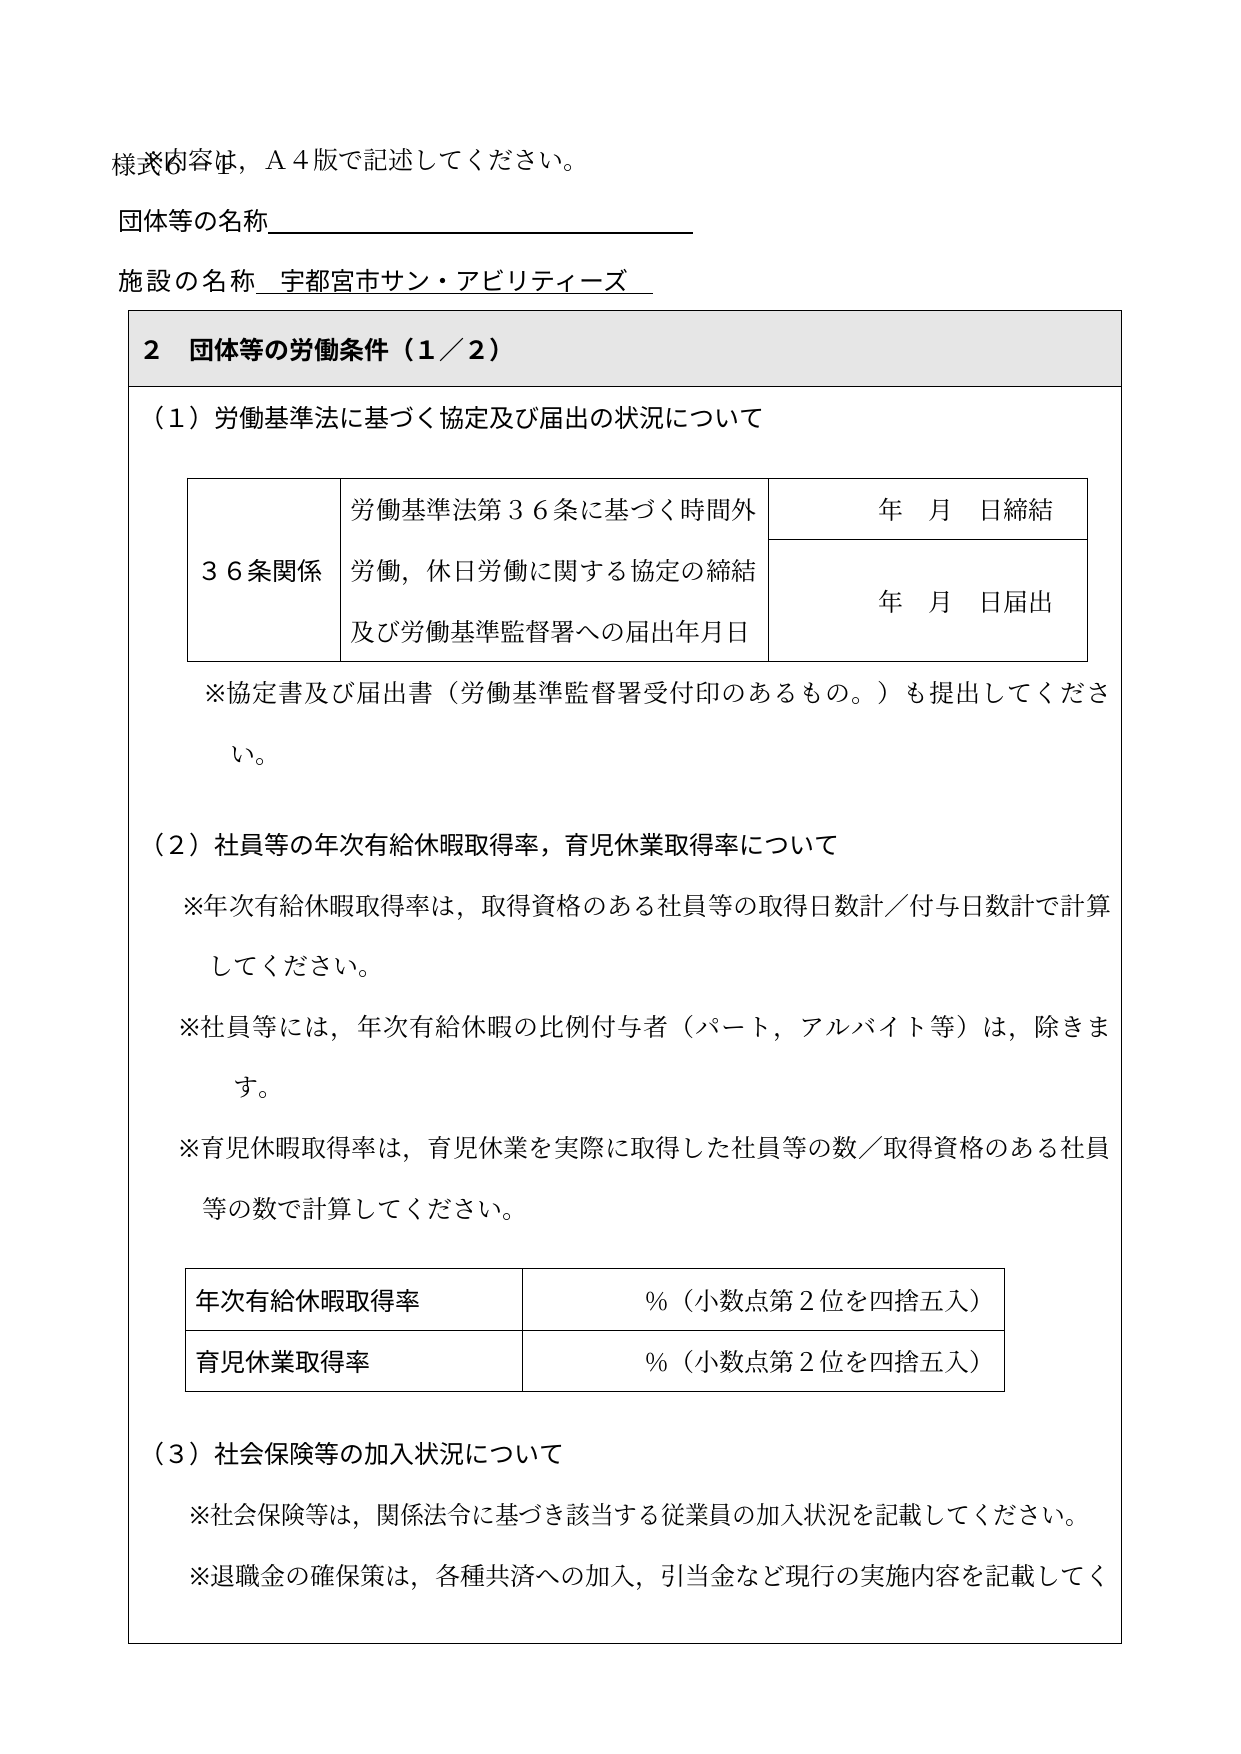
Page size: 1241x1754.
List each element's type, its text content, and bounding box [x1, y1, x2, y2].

text 団体等の名称 [118, 189, 1122, 249]
text 施設の名称 宇都宮市サン・アビリティーズ [118, 249, 1122, 310]
text ※内容は，Ａ４版で記述してください。 [118, 128, 1122, 189]
table_header ２ 団体等の労働条件（１／２） [129, 311, 1121, 386]
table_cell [129, 387, 1121, 1643]
